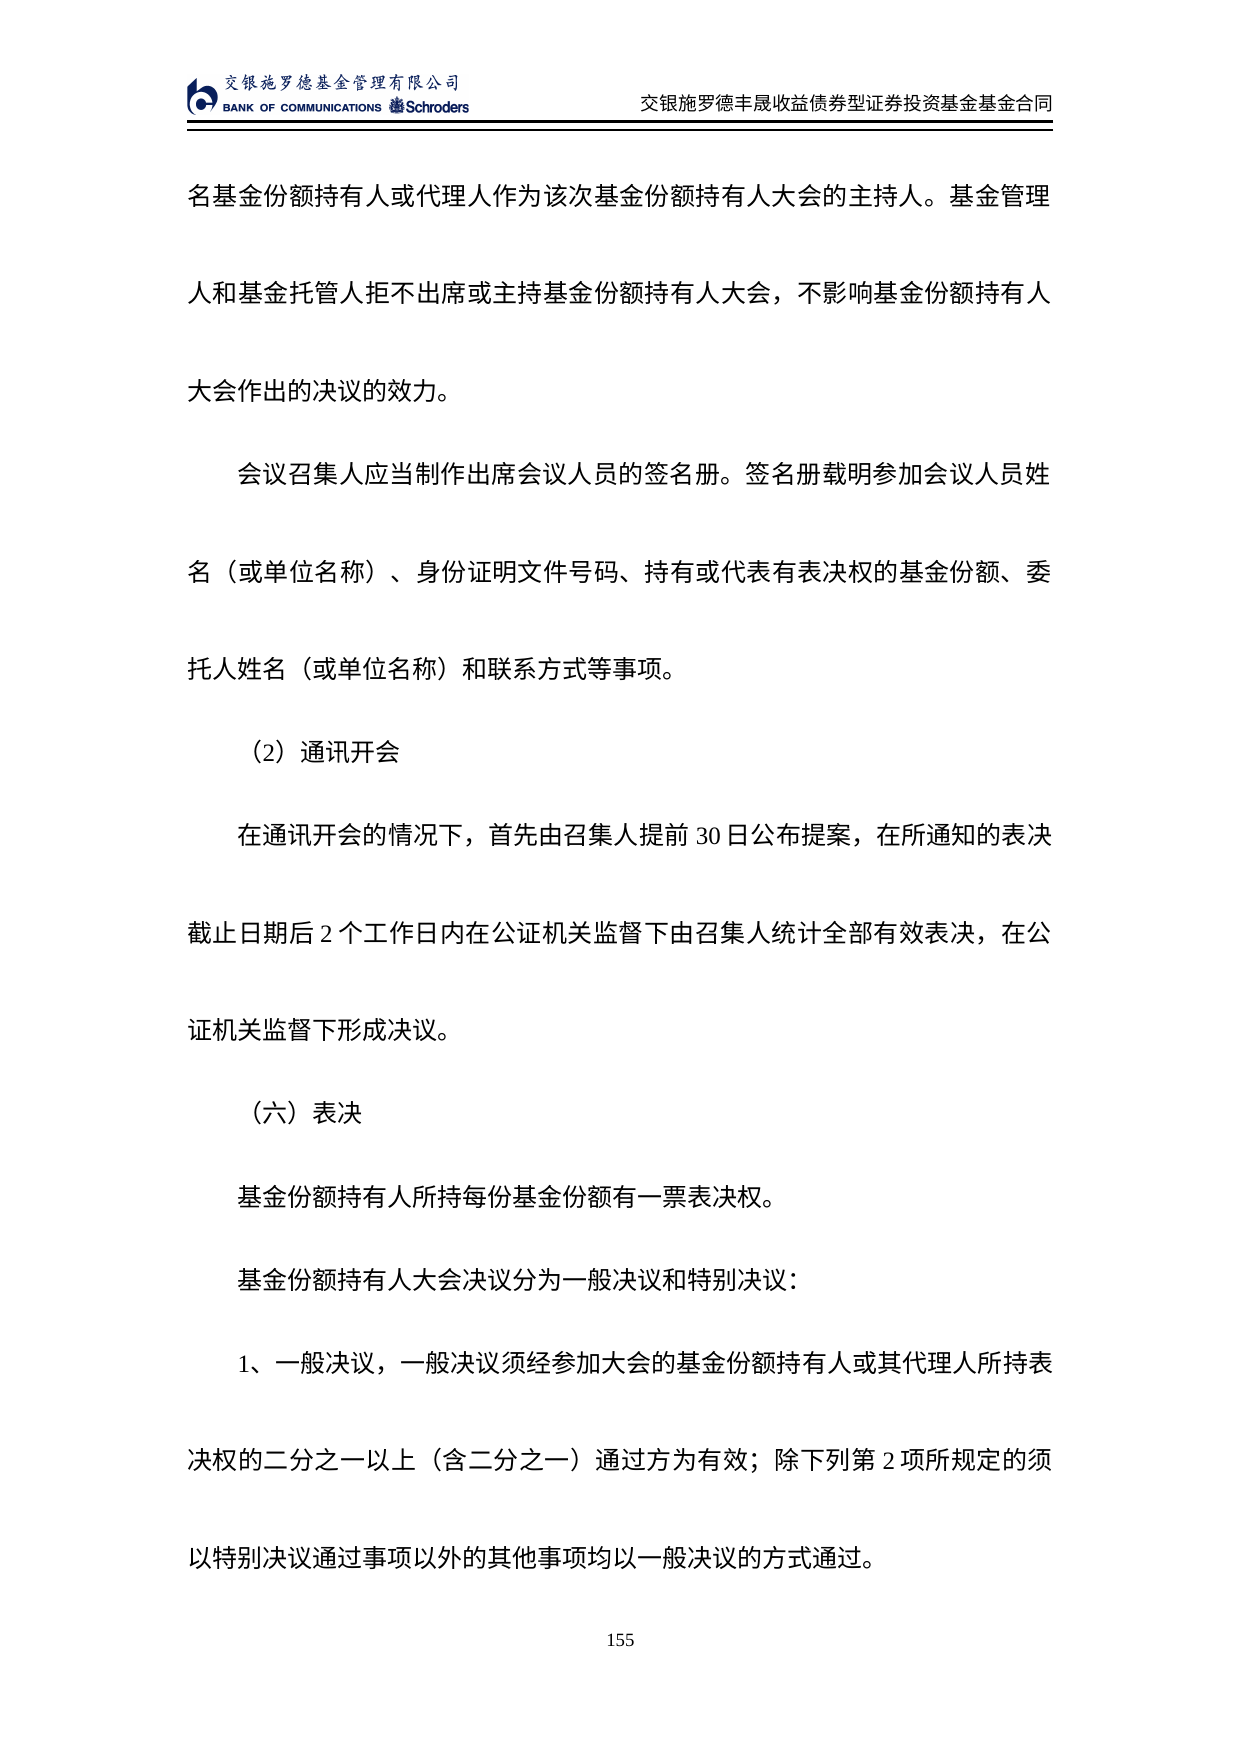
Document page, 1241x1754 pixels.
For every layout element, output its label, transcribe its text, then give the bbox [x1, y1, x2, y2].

text 基金份额持有人所持每份基金份额有一票表决权。 [187, 1163, 1053, 1228]
text 在通讯开会的情况下，首先由召集人提前30日公布提案，在所通知的表决截止日期后2个工作日内在公证机关监督下由召集人统计全部有效表决，在公证机关监督下形成决议。 [187, 801, 1053, 1061]
text （2）通讯开会 [187, 718, 1053, 783]
picture [187, 74, 469, 115]
text 基金份额持有人大会决议分为一般决议和特别决议： [187, 1246, 1053, 1311]
text （六）表决 [187, 1079, 1053, 1144]
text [187, 162, 1053, 422]
text 会议召集人应当制作出席会议人员的签名册。签名册载明参加会议人员姓名（或单位名称）、身份证明文件号码、持有或代表有表决权的基金份额、委托人姓名（或单位名称）和联系方式等事项。 [187, 440, 1053, 700]
text 1、一般决议，一般决议须经参加大会的基金份额持有人或其代理人所持表决权的二分之一以上（含二分之一）通过方为有效；除下列第2项所规定的须以特别决议通过事项以外的其他事项均以一般决议的方式通过。 [187, 1329, 1053, 1589]
